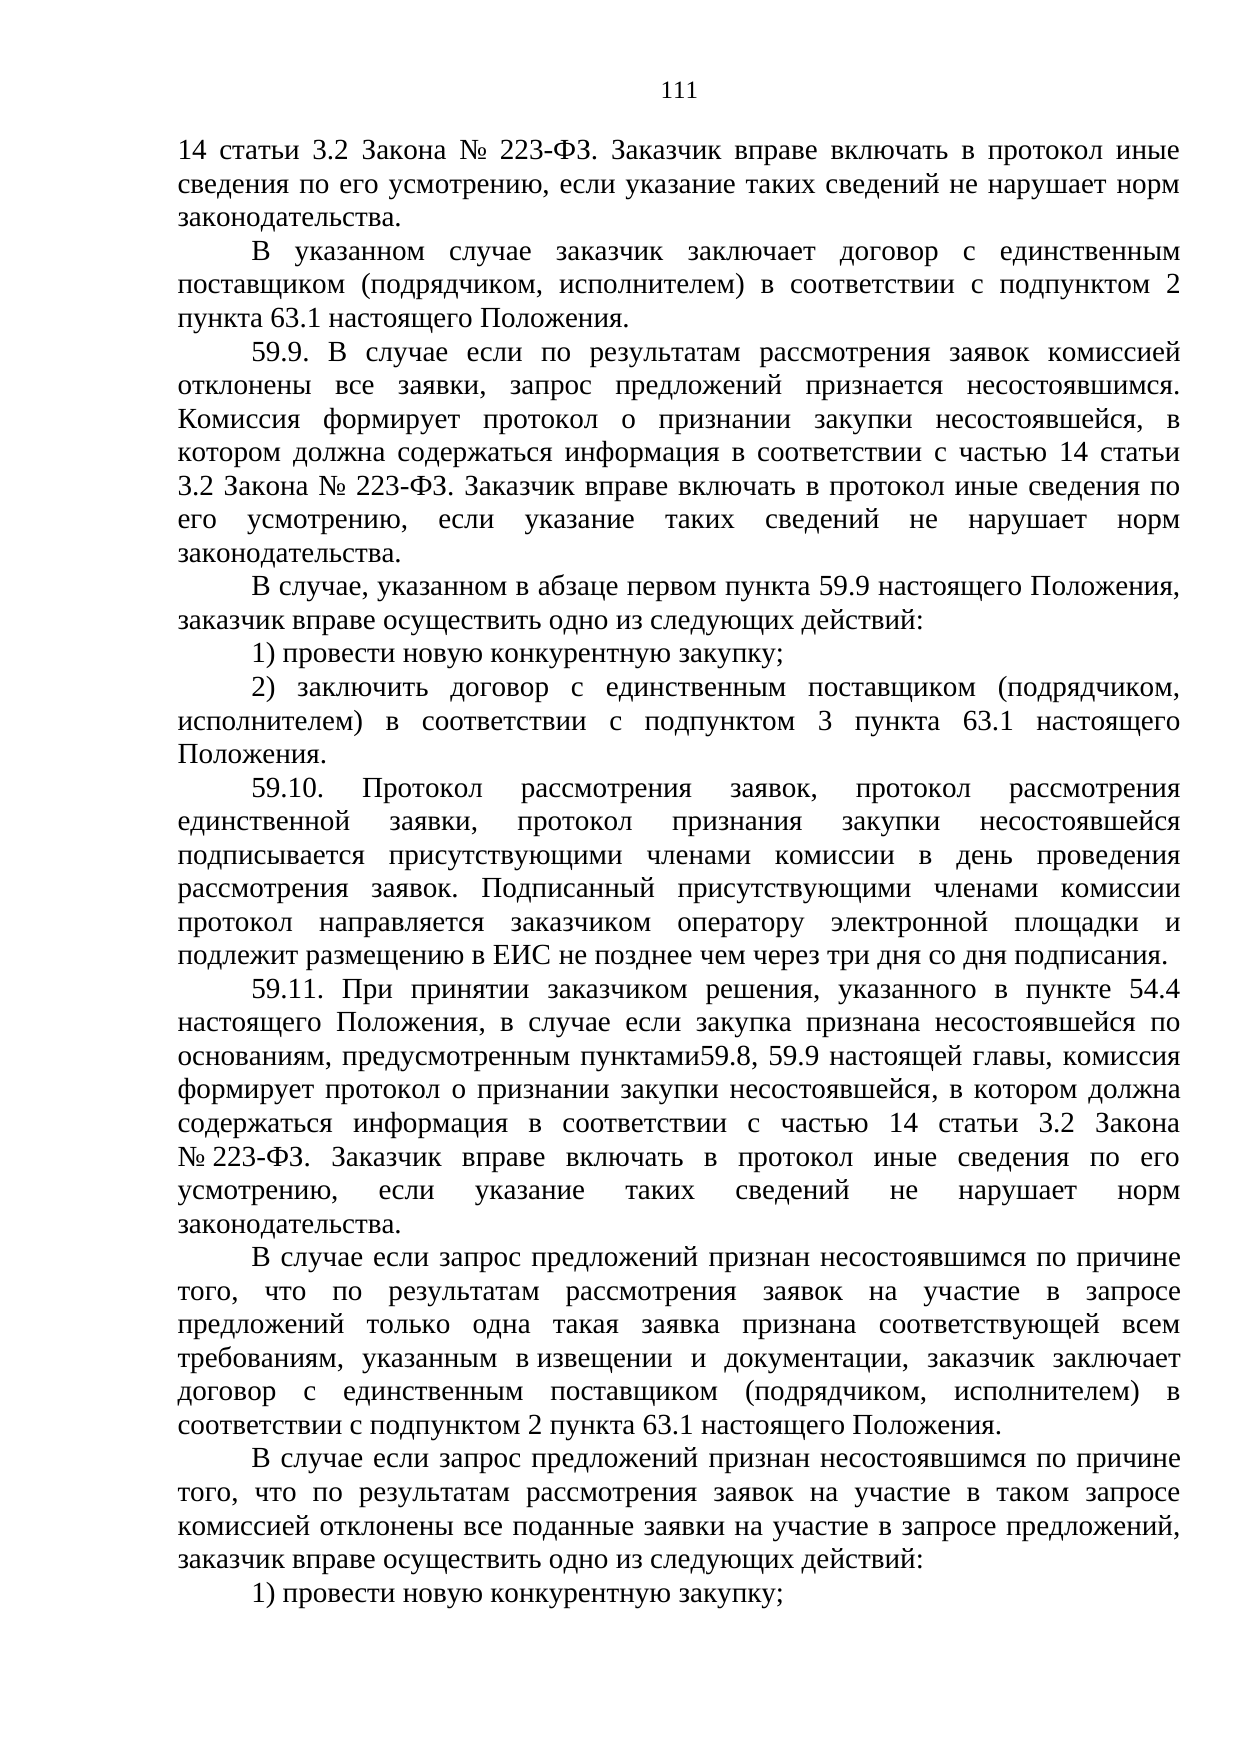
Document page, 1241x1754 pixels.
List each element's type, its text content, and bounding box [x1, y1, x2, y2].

text 59.9. В случае если по результатам рассмотрения заявок комиссией отклонены все заявки, запрос предложений признается несостоявшимся. Комиссия формирует протокол о признании закупки несостоявшейся, в котором должна содержаться информация в соответствии с частью 14 статьи 3.2 Закона № 223-ФЗ. Заказчик вправе включать в протокол иные сведения по его усмотрению, если указание таких сведений не нарушает норм законодательства. [177, 334, 1181, 568]
text 2) заключить договор с единственным поставщиком (подрядчиком, исполнителем) в соответствии с подпунктом 3 пункта 63.1 настоящего Положения. [177, 669, 1181, 770]
text В случае если запрос предложений признан несостоявшимся по причине того, что по результатам рассмотрения заявок на участие в запросе предложений только одна такая заявка признана соответствующей всем требованиям, указанным в извещении и документации, заказчик заключает договор с единственным поставщиком (подрядчиком, исполнителем) в соответствии с подпунктом 2 пункта 63.1 настоящего Положения. [177, 1239, 1181, 1441]
text В указанном случае заказчик заключает договор с единственным поставщиком (подрядчиком, исполнителем) в соответствии с подпунктом 2 пункта 63.1 настоящего Положения. [177, 233, 1181, 334]
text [177, 132, 1181, 233]
text 1) провести новую конкурентную закупку; [177, 1575, 1181, 1608]
text В случае, указанном в абзаце первом пункта 59.9 настоящего Положения, заказчик вправе осуществить одно из следующих действий: [177, 568, 1181, 636]
text 1) провести новую конкурентную закупку; [177, 636, 1181, 669]
text В случае если запрос предложений признан несостоявшимся по причине того, что по результатам рассмотрения заявок на участие в таком запросе комиссией отклонены все поданные заявки на участие в запросе предложений, заказчик вправе осуществить одно из следующих действий: [177, 1441, 1181, 1575]
text 59.10. Протокол рассмотрения заявок, протокол рассмотрения единственной заявки, протокол признания закупки несостоявшейся подписывается присутствующими членами комиссии в день проведения рассмотрения заявок. Подписанный присутствующими членами комиссии протокол направляется заказчиком оператору электронной площадки и подлежит размещению в ЕИС не позднее чем через три дня со дня подписания. [177, 770, 1181, 971]
text 59.11. При принятии заказчиком решения, указанного в пункте 54.4 настоящего Положения, в случае если закупка признана несостоявшейся по основаниям, предусмотренным пунктами59.8, 59.9 настоящей главы, комиссия формирует протокол о признании закупки несостоявшейся, в котором должна содержаться информация в соответствии с частью 14 статьи 3.2 Закона № 223-ФЗ. Заказчик вправе включать в протокол иные сведения по его усмотрению, если указание таких сведений не нарушает норм законодательства. [177, 971, 1181, 1239]
